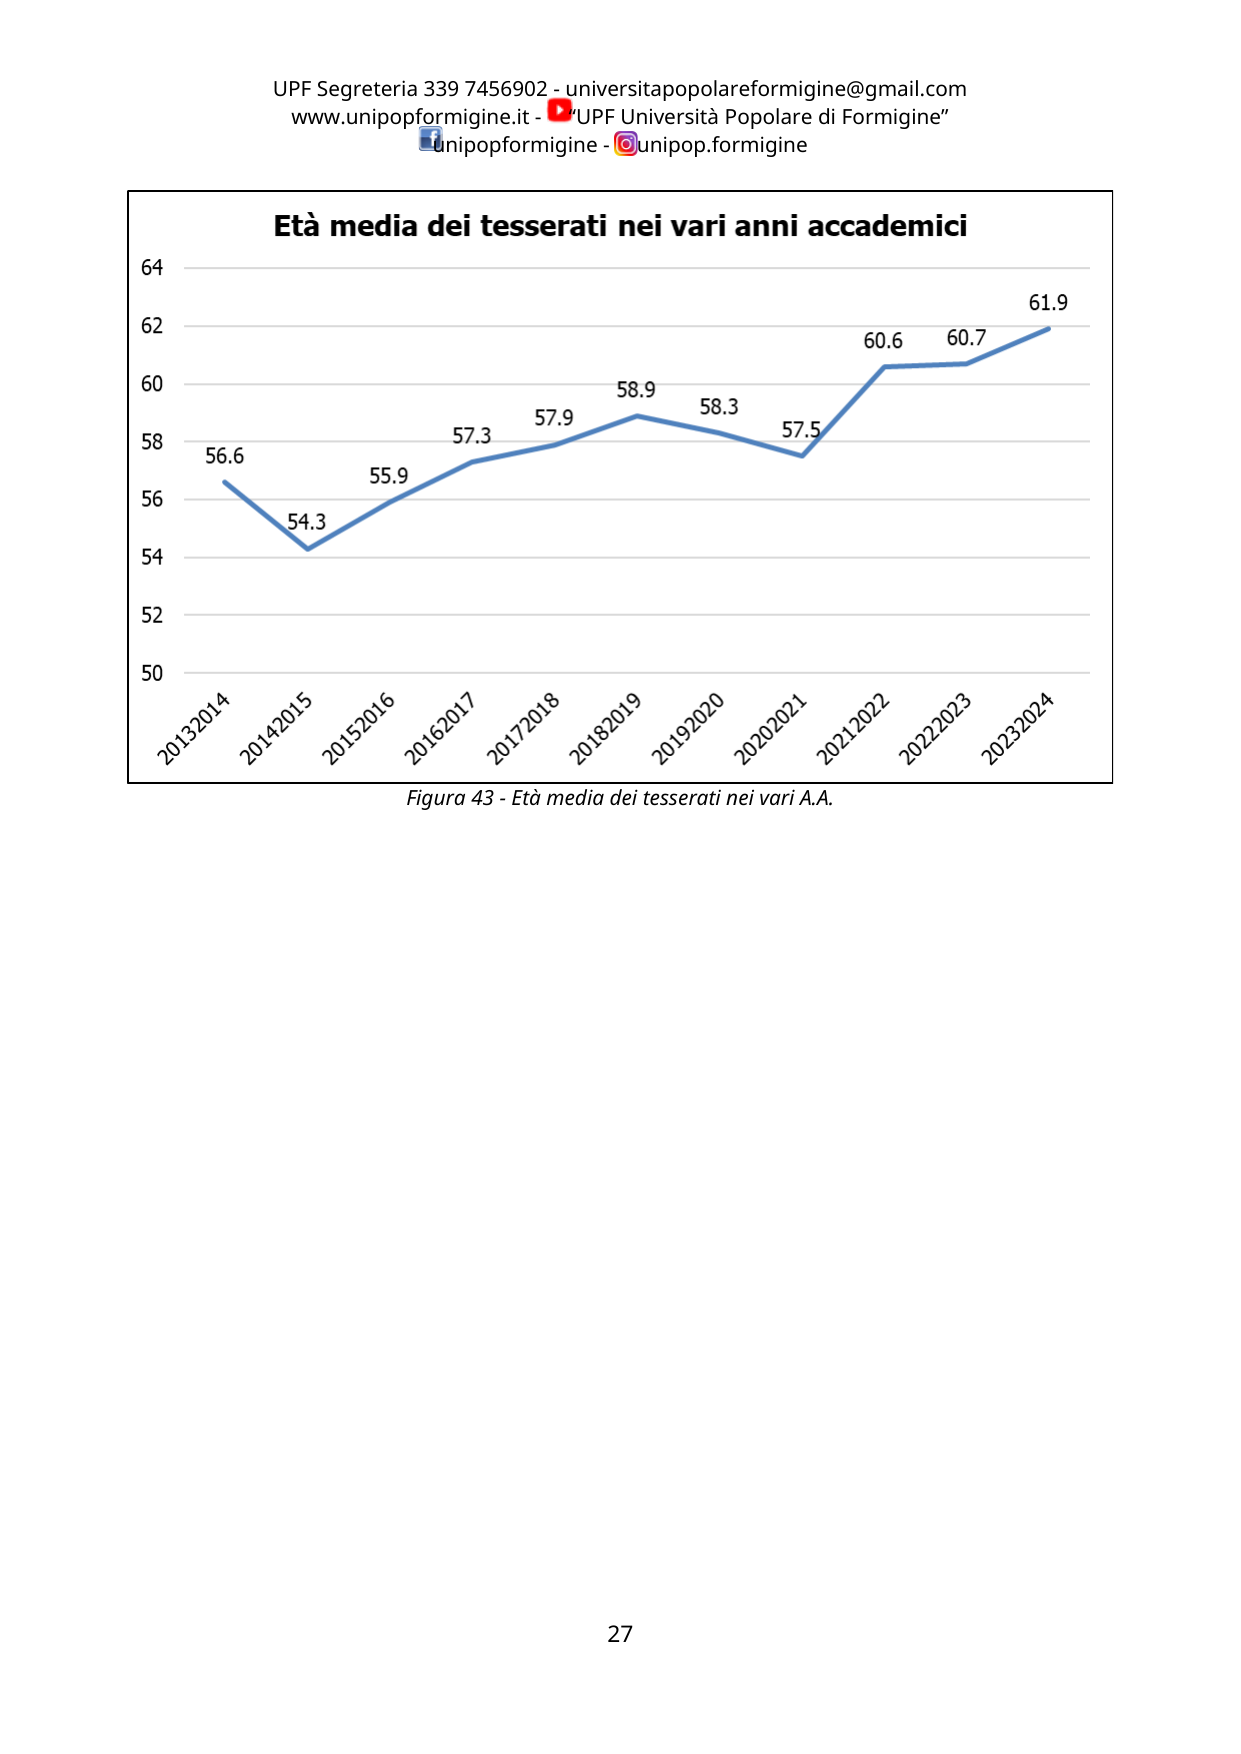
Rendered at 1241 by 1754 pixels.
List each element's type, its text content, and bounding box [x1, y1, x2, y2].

picture [418, 126, 443, 151]
picture [546, 97, 576, 128]
picture [614, 131, 638, 156]
picture [127, 190, 1114, 784]
text Figura 43 - Età media dei tesserati nei vari A.A. [118, 783, 1122, 812]
